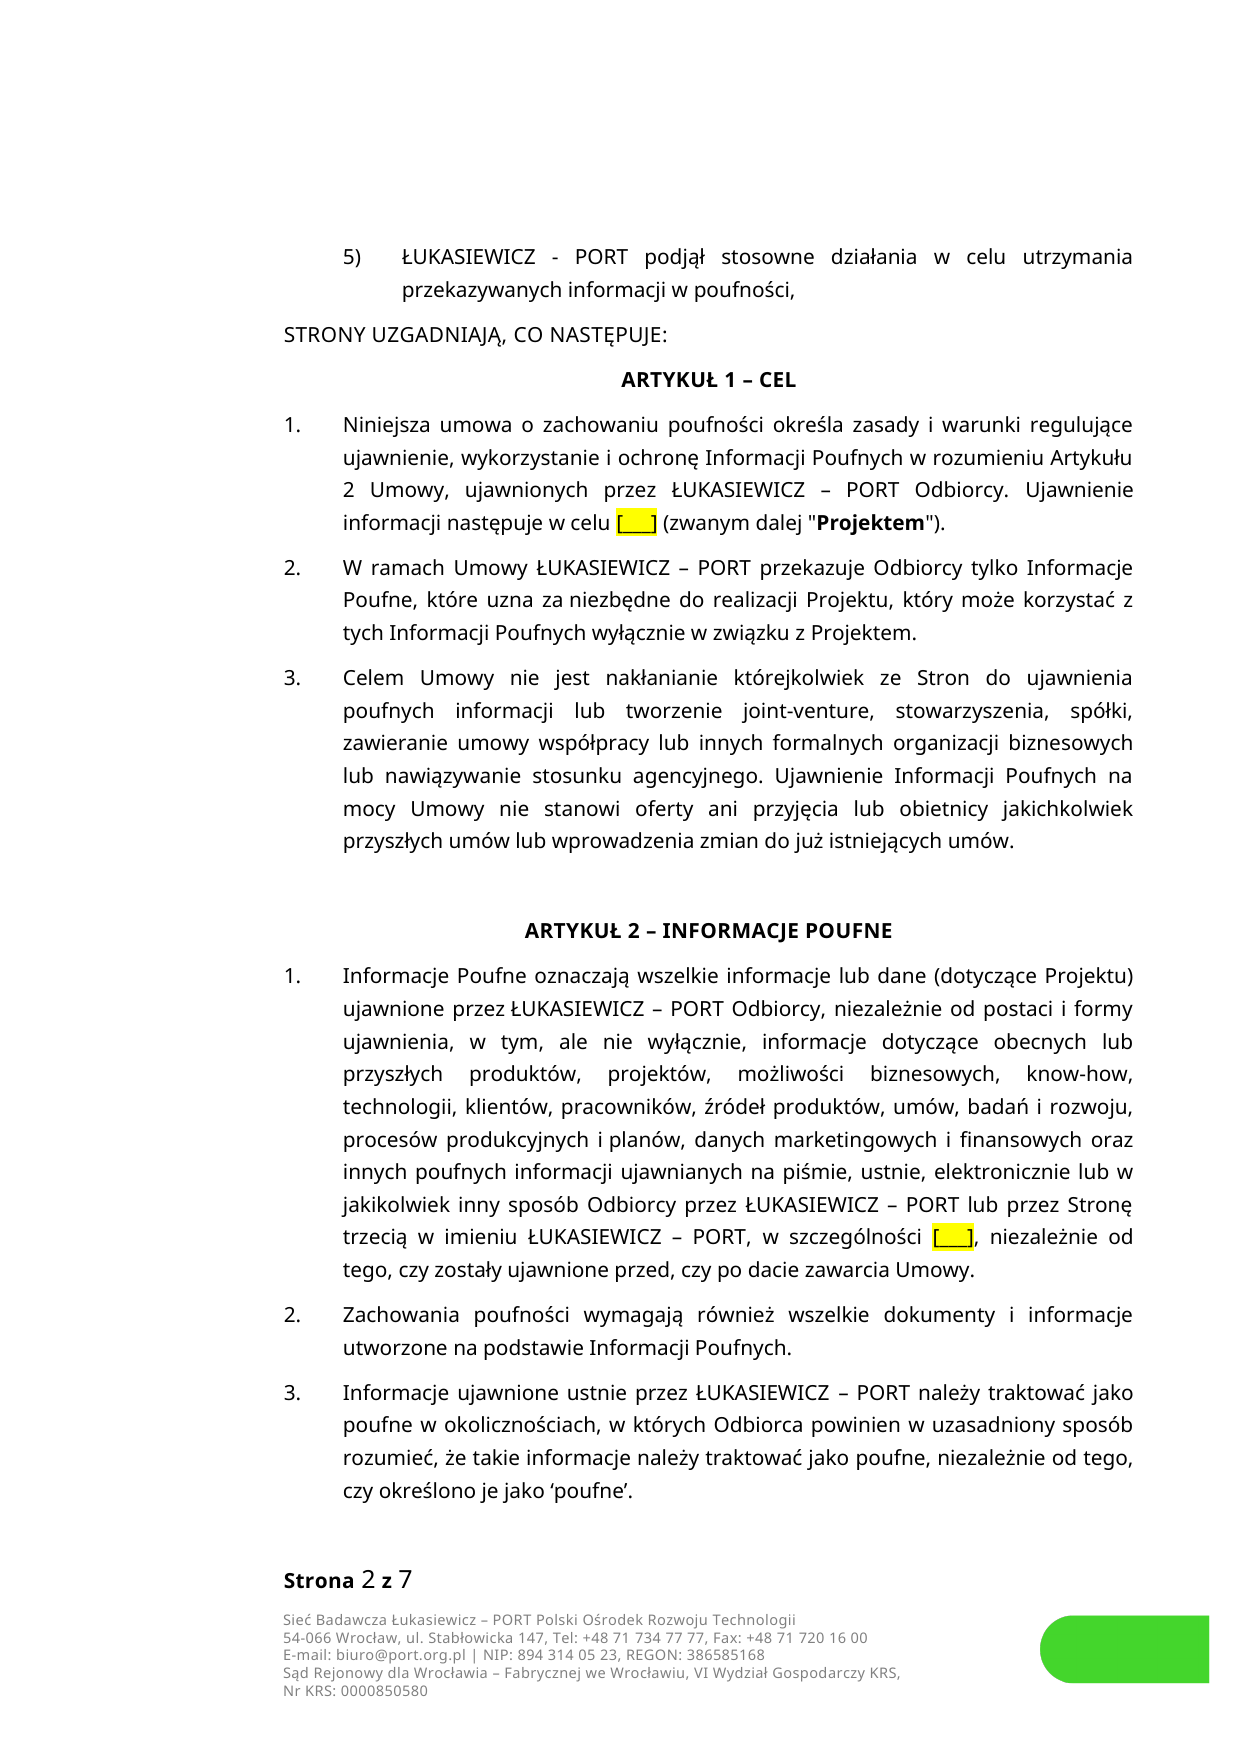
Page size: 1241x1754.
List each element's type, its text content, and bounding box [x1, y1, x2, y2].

list Niniejsza umowa o zachowaniu poufności określa zasady i warunki regulujące ujawnienie, wykorzystanie i ochronę Informacji Poufnych w rozumieniu Artykułu 2 Umowy, ujawnionych przez ŁUKASIEWICZ – PORT Odbiorcy. Ujawnienie informacji następuje w celu [___] (zwanym dalej "Projektem"). [283, 410, 1134, 536]
text ARTYKUŁ 1 – CEL [283, 365, 1134, 393]
list ŁUKASIEWICZ - PORT podjął stosowne działania w celu utrzymania przekazywanych informacji w poufności, [343, 242, 1134, 303]
list Informacje Poufne oznaczają wszelkie informacje lub dane (dotyczące Projektu) ujawnione przez ŁUKASIEWICZ – PORT Odbiorcy, niezależnie od postaci i formy ujawnienia, w tym, ale nie wyłącznie, informacje dotyczące obecnych lub przyszłych produktów, projektów, możliwości biznesowych, know-how, technologii, klientów, pracowników, źródeł produktów, umów, badań i rozwoju, procesów produkcyjnych i planów, danych marketingowych i finansowych oraz innych poufnych informacji ujawnianych na piśmie, ustnie, elektronicznie lub w jakikolwiek inny sposób Odbiorcy przez ŁUKASIEWICZ – PORT lub przez Stronę trzecią w imieniu ŁUKASIEWICZ – PORT, w szczególności [___], niezależnie od tego, czy zostały ujawnione przed, czy po dacie zawarcia Umowy. [283, 962, 1134, 1283]
list W ramach Umowy ŁUKASIEWICZ – PORT przekazuje Odbiorcy tylko Informacje Poufne, które uzna za niezbędne do realizacji Projektu, który może korzystać z tych Informacji Poufnych wyłącznie w związku z Projektem. [283, 553, 1134, 647]
text ARTYKUŁ 2 – INFORMACJE POUFNE [283, 917, 1134, 945]
list Zachowania poufności wymagają również wszelkie dokumenty i informacje utworzone na podstawie Informacji Poufnych. [283, 1300, 1134, 1361]
text STRONY UZGADNIAJĄ, CO NASTĘPUJE: [283, 320, 1134, 348]
list Celem Umowy nie jest nakłanianie którejkolwiek ze Stron do ujawnienia poufnych informacji lub tworzenie joint-venture, stowarzyszenia, spółki, zawieranie umowy współpracy lub innych formalnych organizacji biznesowych lub nawiązywanie stosunku agencyjnego. Ujawnienie Informacji Poufnych na mocy Umowy nie stanowi oferty ani przyjęcia lub obietnicy jakichkolwiek przyszłych umów lub wprowadzenia zmian do już istniejących umów. [283, 663, 1134, 855]
picture [1036, 1611, 1239, 1752]
list Informacje ujawnione ustnie przez ŁUKASIEWICZ – PORT należy traktować jako poufne w okolicznościach, w których Odbiorca powinien w uzasadniony sposób rozumieć, że takie informacje należy traktować jako poufne, niezależnie od tego, czy określono je jako ‘poufne’. [283, 1378, 1134, 1504]
